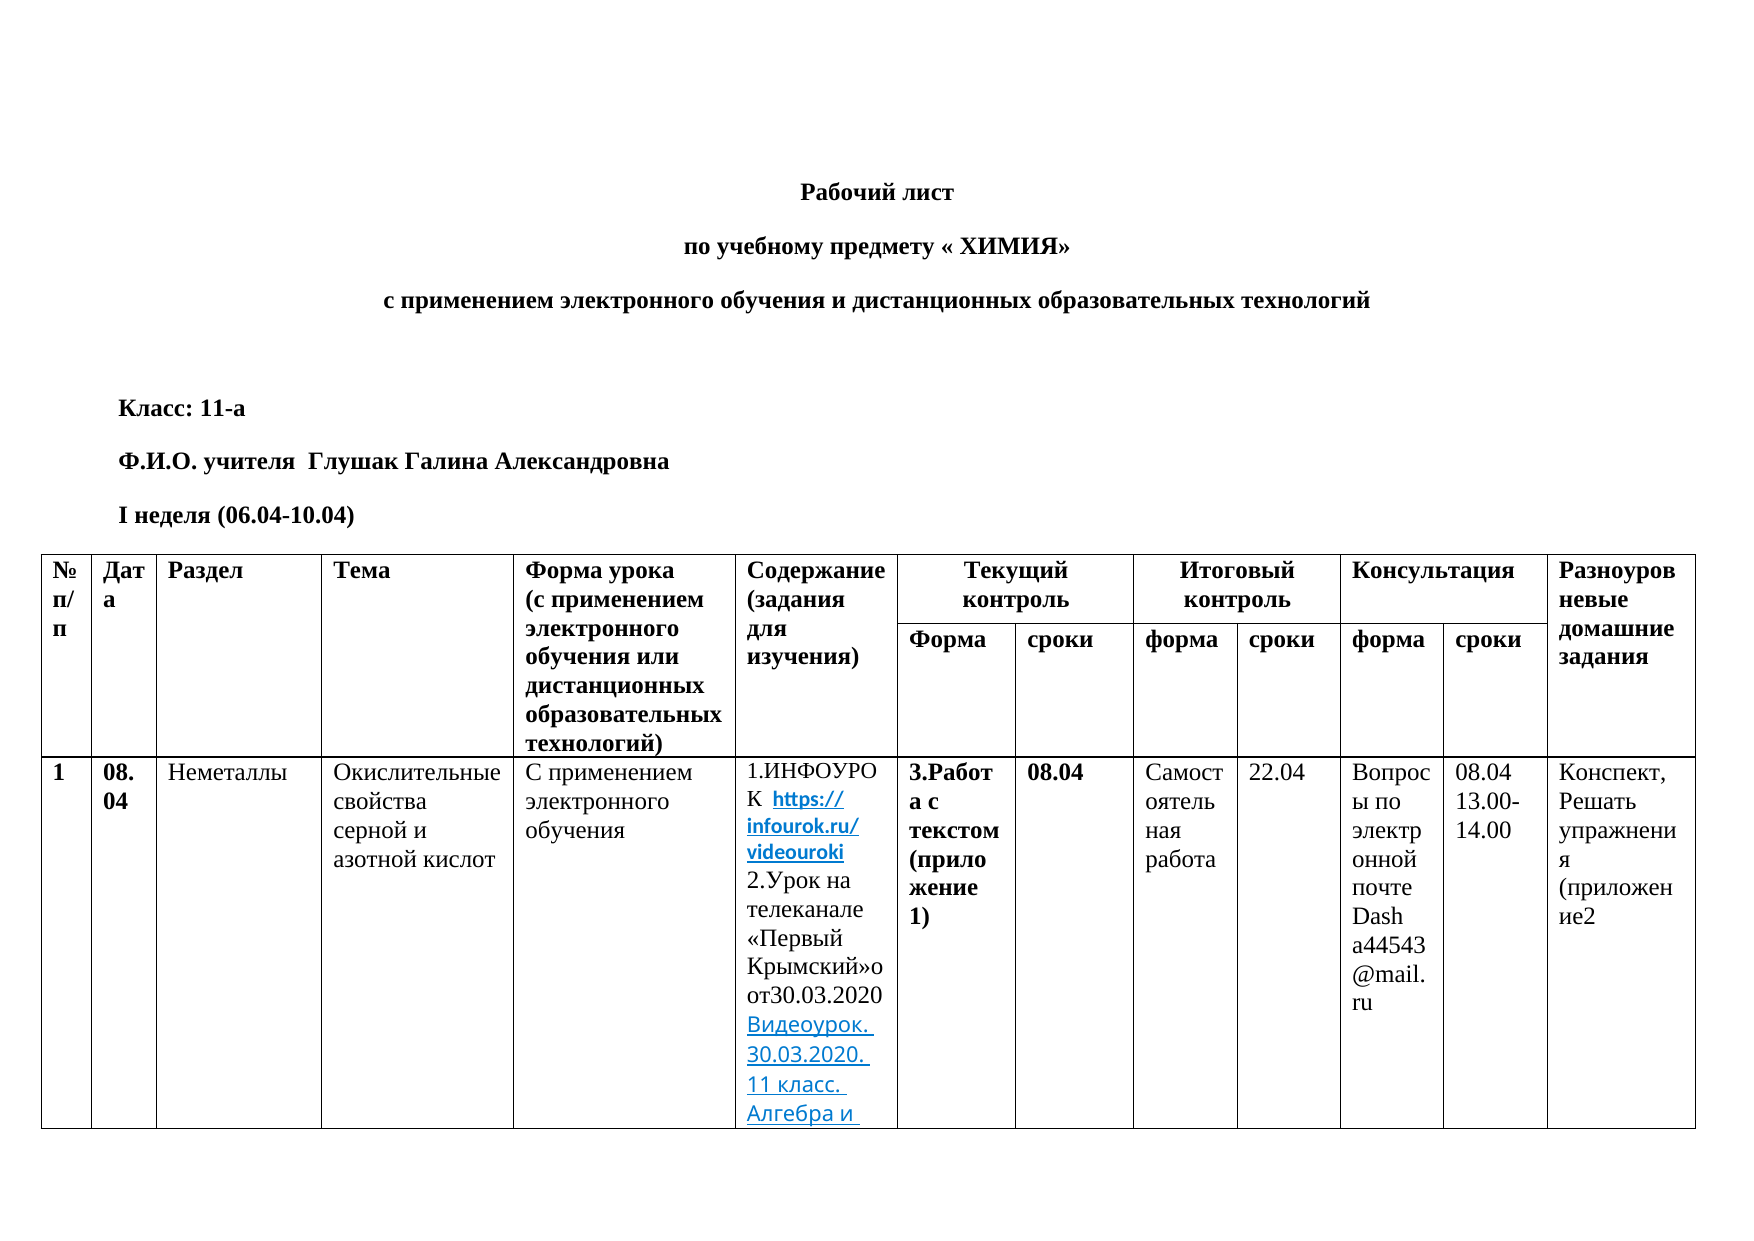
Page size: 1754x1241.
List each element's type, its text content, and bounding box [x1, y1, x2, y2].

table_header Форма урока (с применением электронного обучения или дистанционных образовательных технологий) [514, 555, 735, 756]
table_cell 1 [42, 758, 91, 1128]
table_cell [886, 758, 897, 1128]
table_header Текущий контроль [898, 555, 1133, 623]
text I неделя (06.04-10.04) [118, 500, 1636, 529]
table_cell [514, 758, 735, 1128]
table_cell Неметаллы [157, 758, 321, 1128]
table_cell сроки [1444, 624, 1547, 756]
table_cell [1134, 758, 1237, 1128]
table_cell форма [1134, 624, 1237, 756]
table_cell Форма [898, 624, 1015, 756]
text Ф.И.О. учителя Глушак Галина Александровна [118, 446, 1636, 475]
text по учебному предмету « ХИМИЯ» [118, 231, 1636, 260]
table_header № п/п [42, 555, 91, 756]
table_header Консультация [1341, 555, 1547, 623]
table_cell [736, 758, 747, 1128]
table_cell 08.04 [1016, 758, 1133, 1128]
table_cell сроки [1016, 624, 1133, 756]
text с применением электронного обучения и дистанционных образовательных технологий [118, 285, 1636, 314]
table_cell 08.04 [92, 758, 156, 1128]
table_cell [898, 758, 1015, 1128]
table_cell сроки [1238, 624, 1340, 756]
table_header Раздел [157, 555, 321, 756]
table_cell форма [1341, 624, 1443, 756]
table_header Содержание (задания для изучения) [736, 555, 897, 756]
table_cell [1341, 758, 1443, 1128]
table_cell 08.04 13.00-14.00 [1444, 758, 1547, 1128]
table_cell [1548, 758, 1695, 1128]
table_cell 22.04 [1238, 758, 1340, 1128]
table_header Разноуровневые домашние задания [1548, 555, 1695, 756]
table_header Дата [92, 555, 156, 756]
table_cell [322, 758, 513, 1128]
text Рабочий лист [118, 177, 1636, 206]
text Класс: 11-а [118, 393, 1636, 421]
table_header Тема [322, 555, 513, 756]
table_header Итоговый контроль [1134, 555, 1340, 623]
